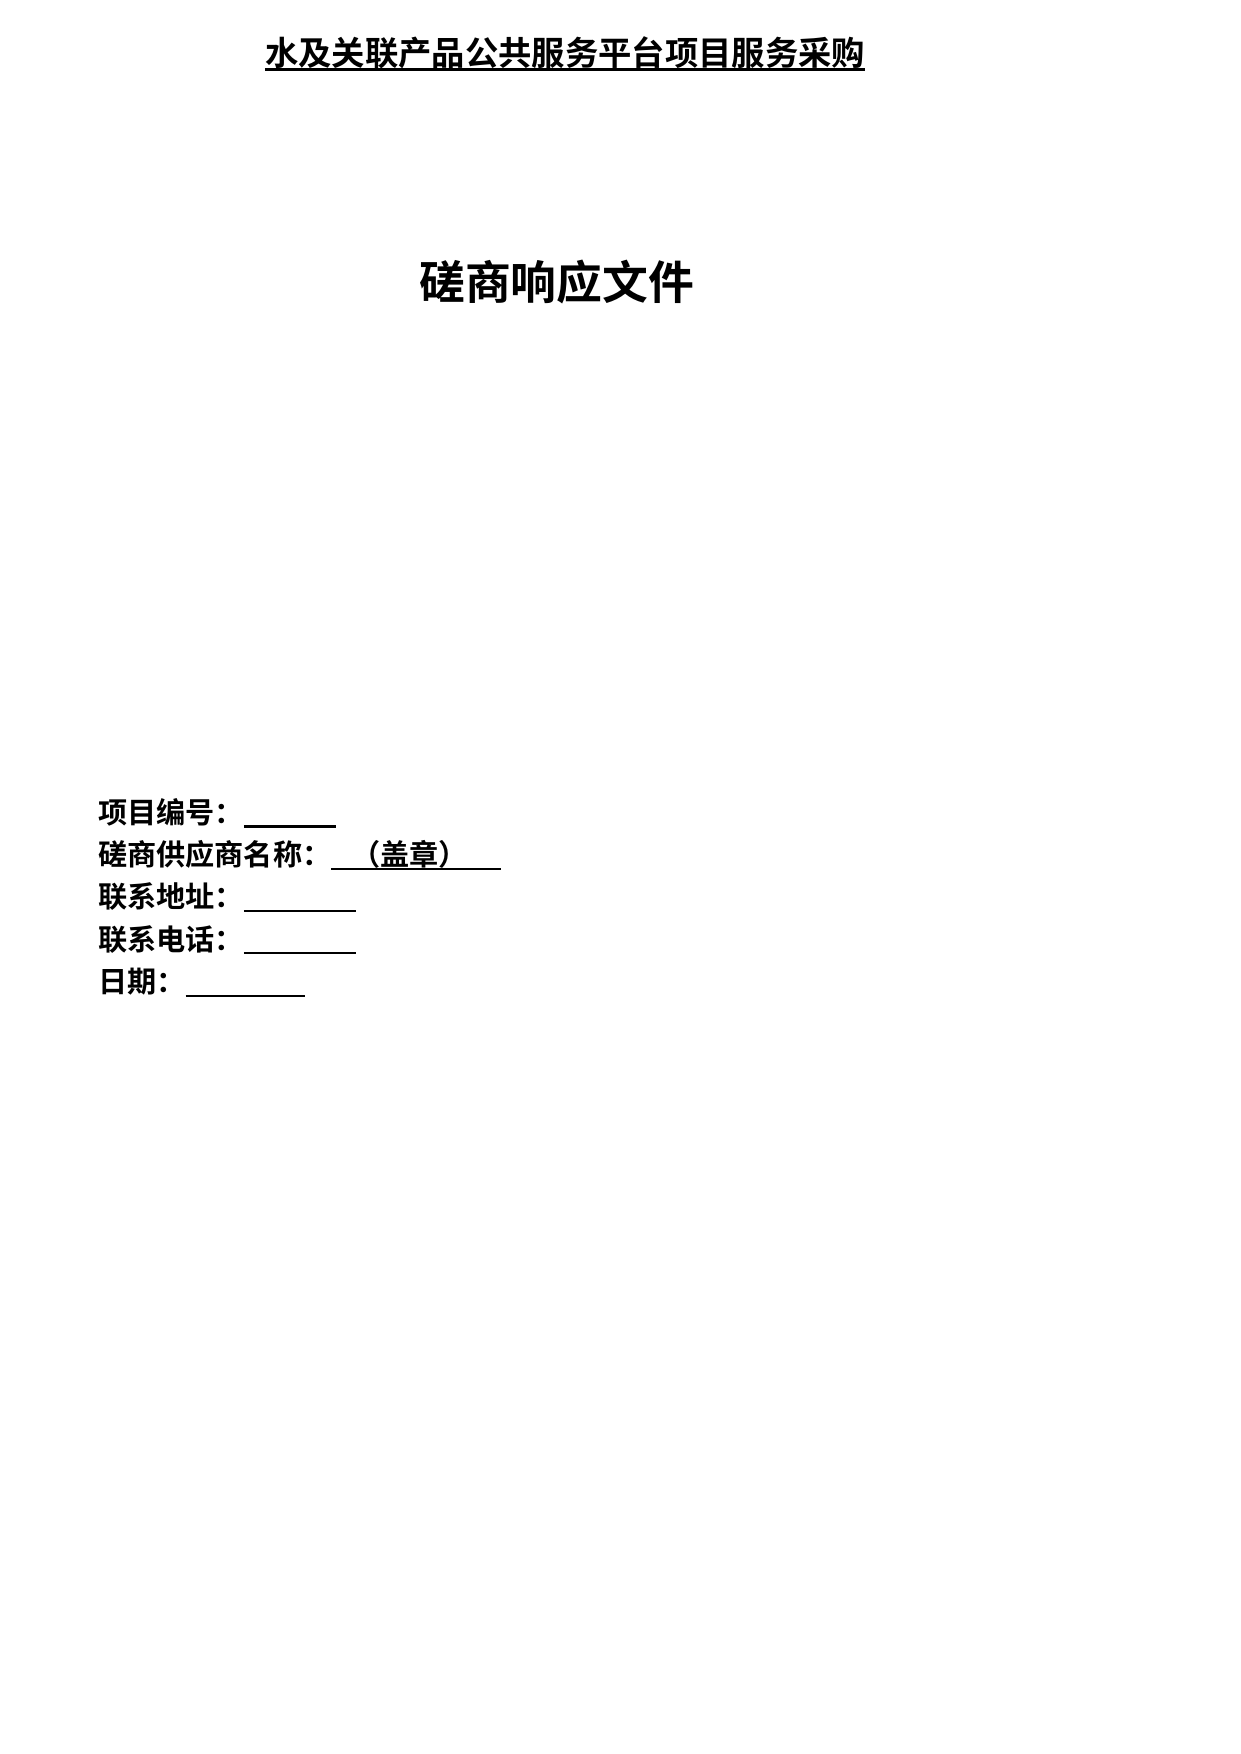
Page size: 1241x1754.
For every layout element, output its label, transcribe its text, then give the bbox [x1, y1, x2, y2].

text 水及关联产品公共服务平台项目服务采购 [98, 27, 1115, 75]
text 日期： [98, 958, 1115, 1001]
text 磋商供应商名称： （盖章） [98, 831, 1115, 874]
text 联系地址： [98, 874, 1115, 916]
text 项目编号： [98, 789, 1115, 831]
text 磋商响应文件 [98, 247, 1115, 313]
text 联系电话： [98, 916, 1115, 958]
